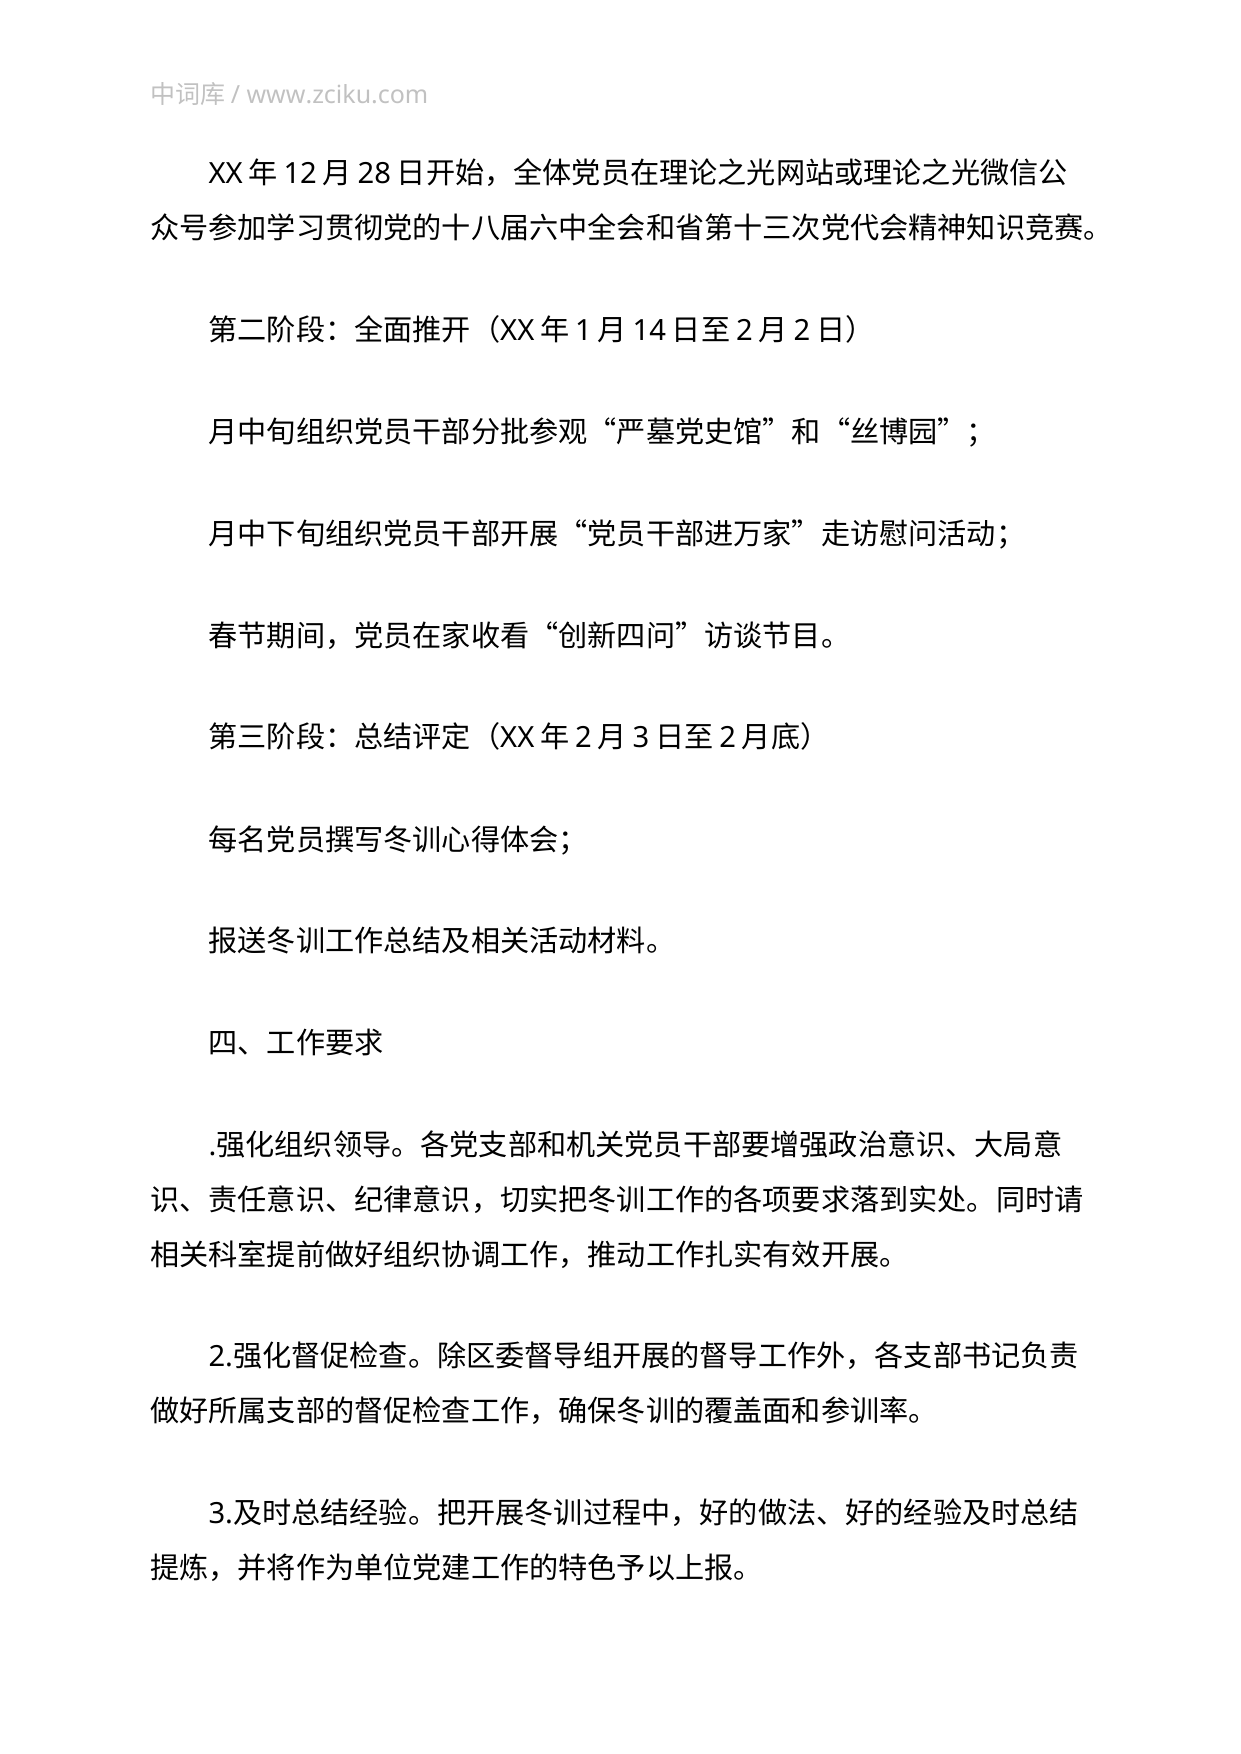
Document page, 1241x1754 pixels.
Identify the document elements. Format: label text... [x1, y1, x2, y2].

text XX年12月28日开始，全体党员在理论之光网站或理论之光微信公众号参加学习贯彻党的十八届六中全会和省第十三次党代会精神知识竞赛。 [150, 150, 1090, 247]
text .强化组织领导。各党支部和机关党员干部要增强政治意识、大局意识、责任意识、纪律意识，切实把冬训工作的各项要求落到实处。同时请相关科室提前做好组织协调工作，推动工作扎实有效开展。 [150, 1121, 1090, 1273]
text 每名党员撰写冬训心得体会； [150, 816, 1090, 858]
text 春节期间，党员在家收看“创新四问”访谈节目。 [150, 612, 1090, 654]
text 3.及时总结经验。把开展冬训过程中，好的做法、好的经验及时总结提炼，并将作为单位党建工作的特色予以上报。 [150, 1490, 1090, 1587]
text 月中下旬组织党员干部开展“党员干部进万家”走访慰问活动； [150, 511, 1090, 553]
text 第三阶段：总结评定（XX年2月3日至2月底） [150, 714, 1090, 756]
text 四、工作要求 [150, 1019, 1090, 1062]
text 第二阶段：全面推开（XX年1月14日至2月2日） [150, 307, 1090, 349]
text 2.强化督促检查。除区委督导组开展的督导工作外，各支部书记负责做好所属支部的督促检查工作，确保冬训的覆盖面和参训率。 [150, 1333, 1090, 1430]
text 报送冬训工作总结及相关活动材料。 [150, 918, 1090, 960]
text 月中旬组织党员干部分批参观“严墓党史馆”和“丝博园”； [150, 409, 1090, 451]
